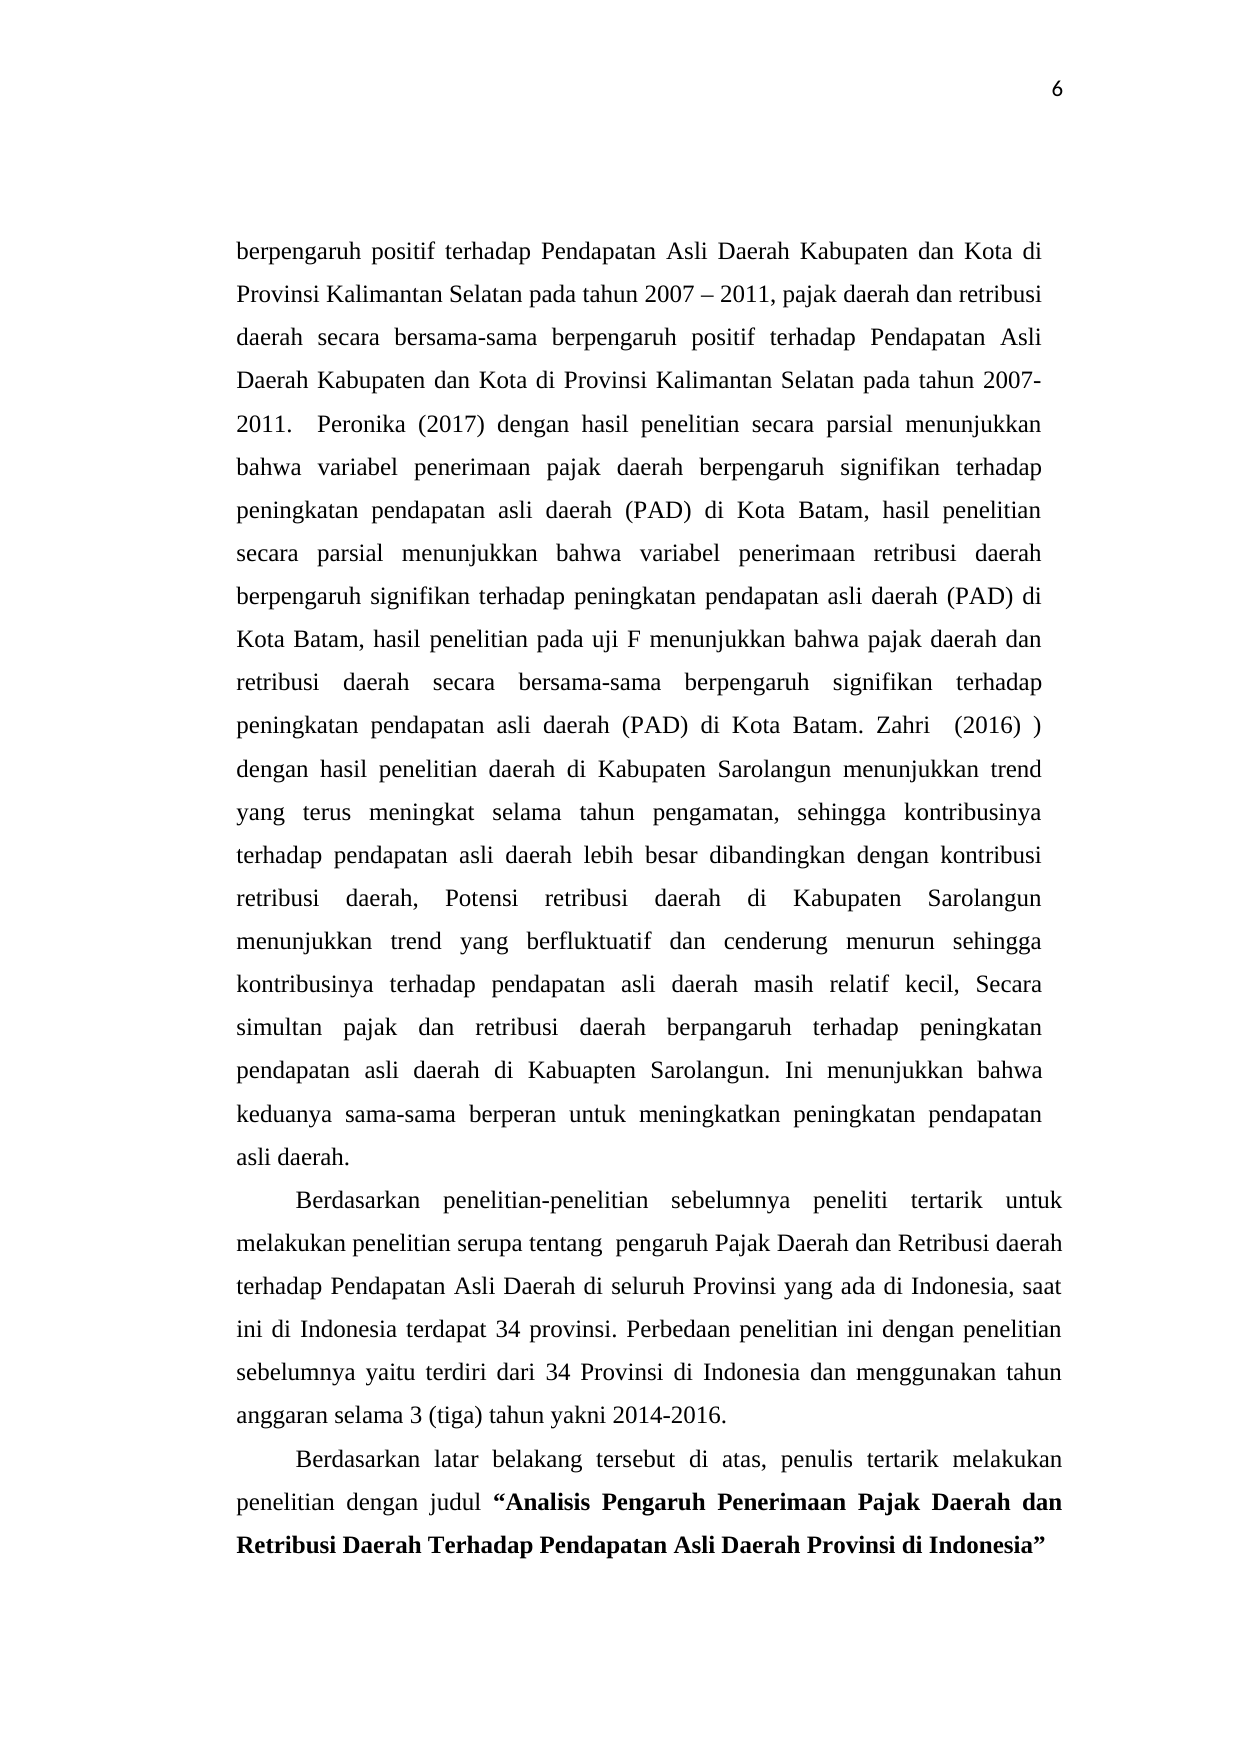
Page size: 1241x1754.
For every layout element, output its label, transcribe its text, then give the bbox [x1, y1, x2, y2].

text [236, 236, 1042, 1171]
text Berdasarkan penelitian-penelitian sebelumnya peneliti tertarik untuk melakukan penelitian serupa tentang pengaruh Pajak Daerah dan Retribusi daerah terhadap Pendapatan Asli Daerah di seluruh Provinsi yang ada di Indonesia, saat ini di Indonesia terdapat 34 provinsi. Perbedaan penelitian ini dengan penelitian sebelumnya yaitu terdiri dari 34 Provinsi di Indonesia dan menggunakan tahun anggaran selama 3 (tiga) tahun yakni 2014-2016. [236, 1185, 1063, 1429]
text Berdasarkan latar belakang tersebut di atas, penulis tertarik melakukan penelitian dengan judul “Analisis Pengaruh Penerimaan Pajak Daerah dan Retribusi Daerah Terhadap Pendapatan Asli Daerah Provinsi di Indonesia” [236, 1444, 1063, 1559]
